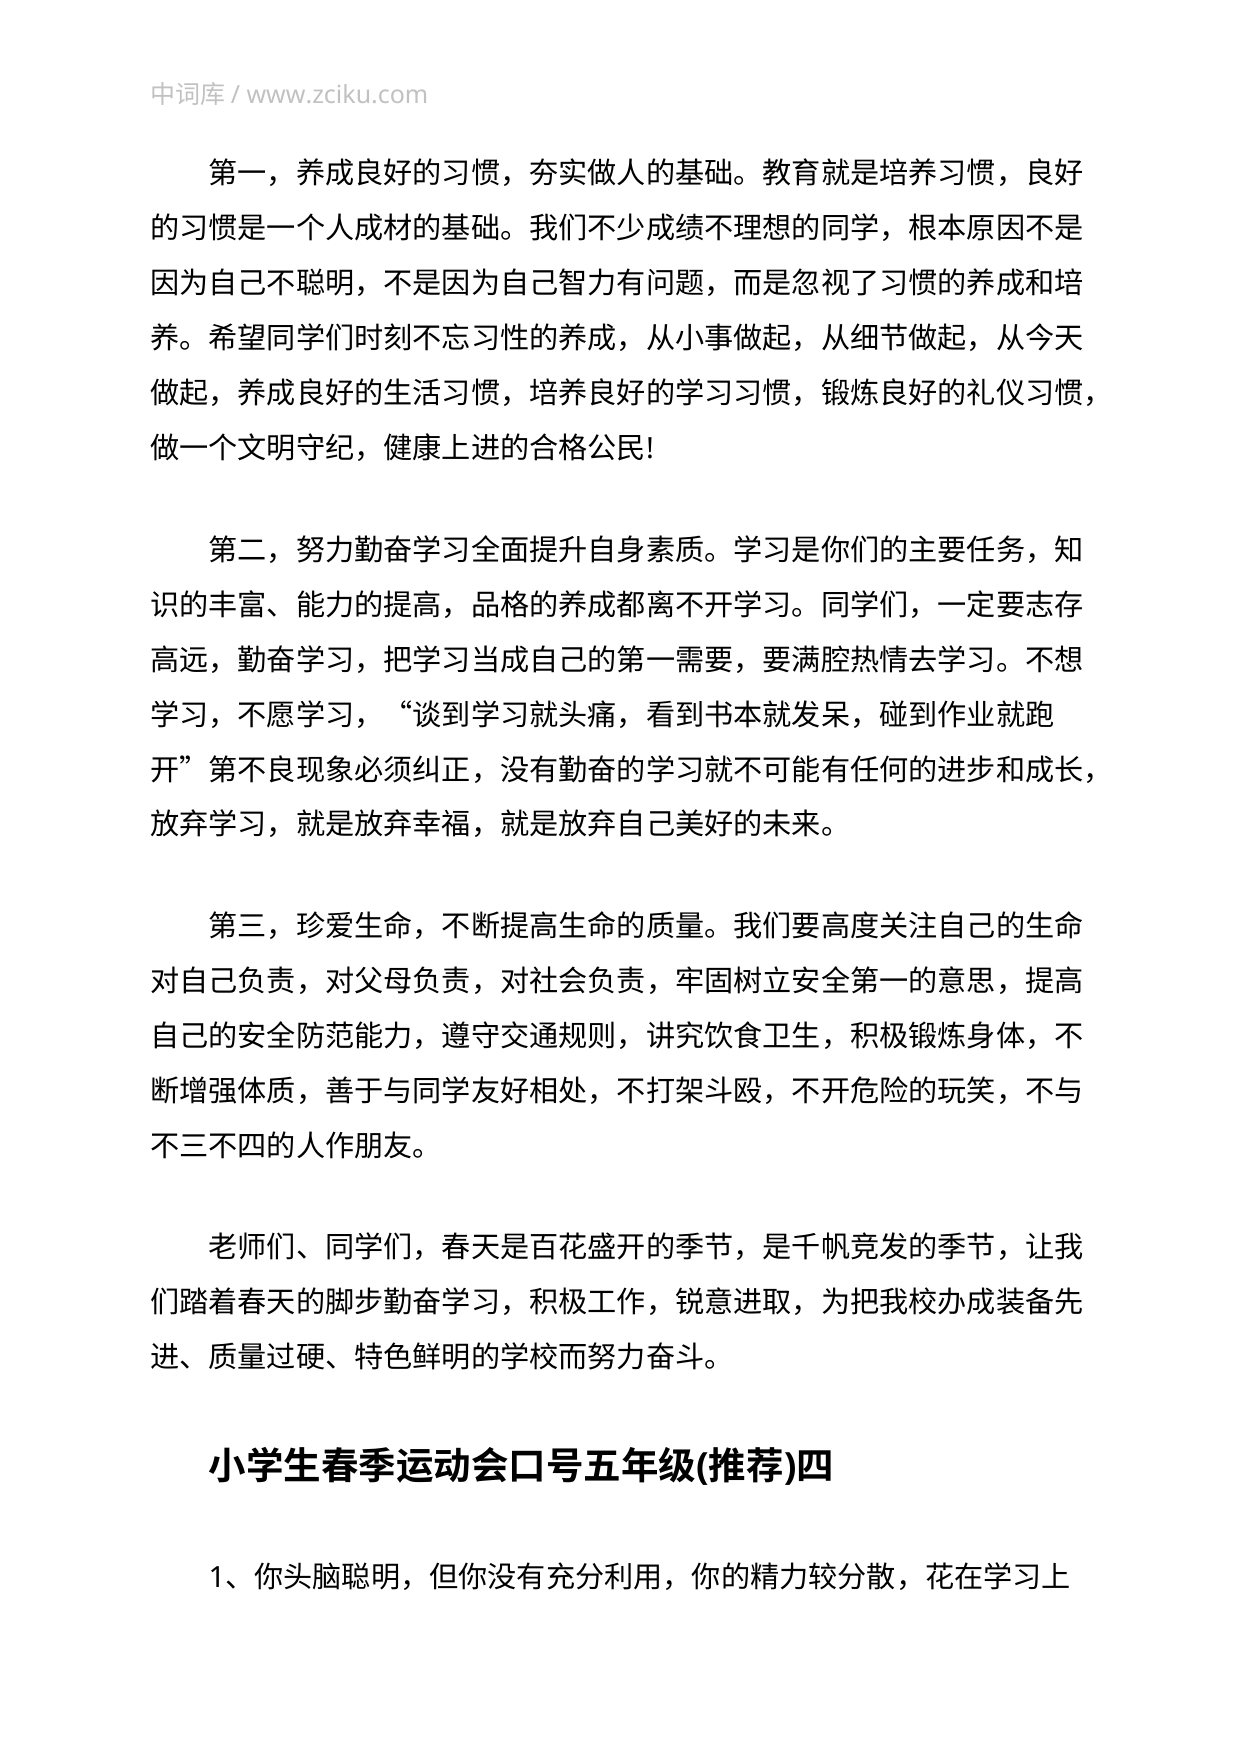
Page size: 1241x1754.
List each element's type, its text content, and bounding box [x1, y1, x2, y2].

text 第三，珍爱生命，不断提高生命的质量。我们要高度关注自己的生命对自己负责，对父母负责，对社会负责，牢固树立安全第一的意思，提高自己的安全防范能力，遵守交通规则，讲究饮食卫生，积极锻炼身体，不断增强体质，善于与同学友好相处，不打架斗殴，不开危险的玩笑，不与不三不四的人作朋友。 [150, 903, 1090, 1164]
text 小学生春季运动会口号五年级(推荐)四 [150, 1436, 1090, 1490]
text 第一，养成良好的习惯，夯实做人的基础。教育就是培养习惯，良好的习惯是一个人成材的基础。我们不少成绩不理想的同学，根本原因不是因为自己不聪明，不是因为自己智力有问题，而是忽视了习惯的养成和培养。希望同学们时刻不忘习性的养成，从小事做起，从细节做起，从今天做起，养成良好的生活习惯，培养良好的学习习惯，锻炼良好的礼仪习惯，做一个文明守纪，健康上进的合格公民! [150, 150, 1090, 467]
text 老师们、同学们，春天是百花盛开的季节，是千帆竞发的季节，让我们踏着春天的脚步勤奋学习，积极工作，锐意进取，为把我校办成装备先进、质量过硬、特色鲜明的学校而努力奋斗。 [150, 1224, 1090, 1376]
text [150, 1553, 1090, 1596]
text 第二，努力勤奋学习全面提升自身素质。学习是你们的主要任务，知识的丰富、能力的提高，品格的养成都离不开学习。同学们，一定要志存高远，勤奋学习，把学习当成自己的第一需要，要满腔热情去学习。不想学习，不愿学习，“谈到学习就头痛，看到书本就发呆，碰到作业就跑开”第不良现象必须纠正，没有勤奋的学习就不可能有任何的进步和成长，放弃学习，就是放弃幸福，就是放弃自己美好的未来。 [150, 526, 1090, 843]
